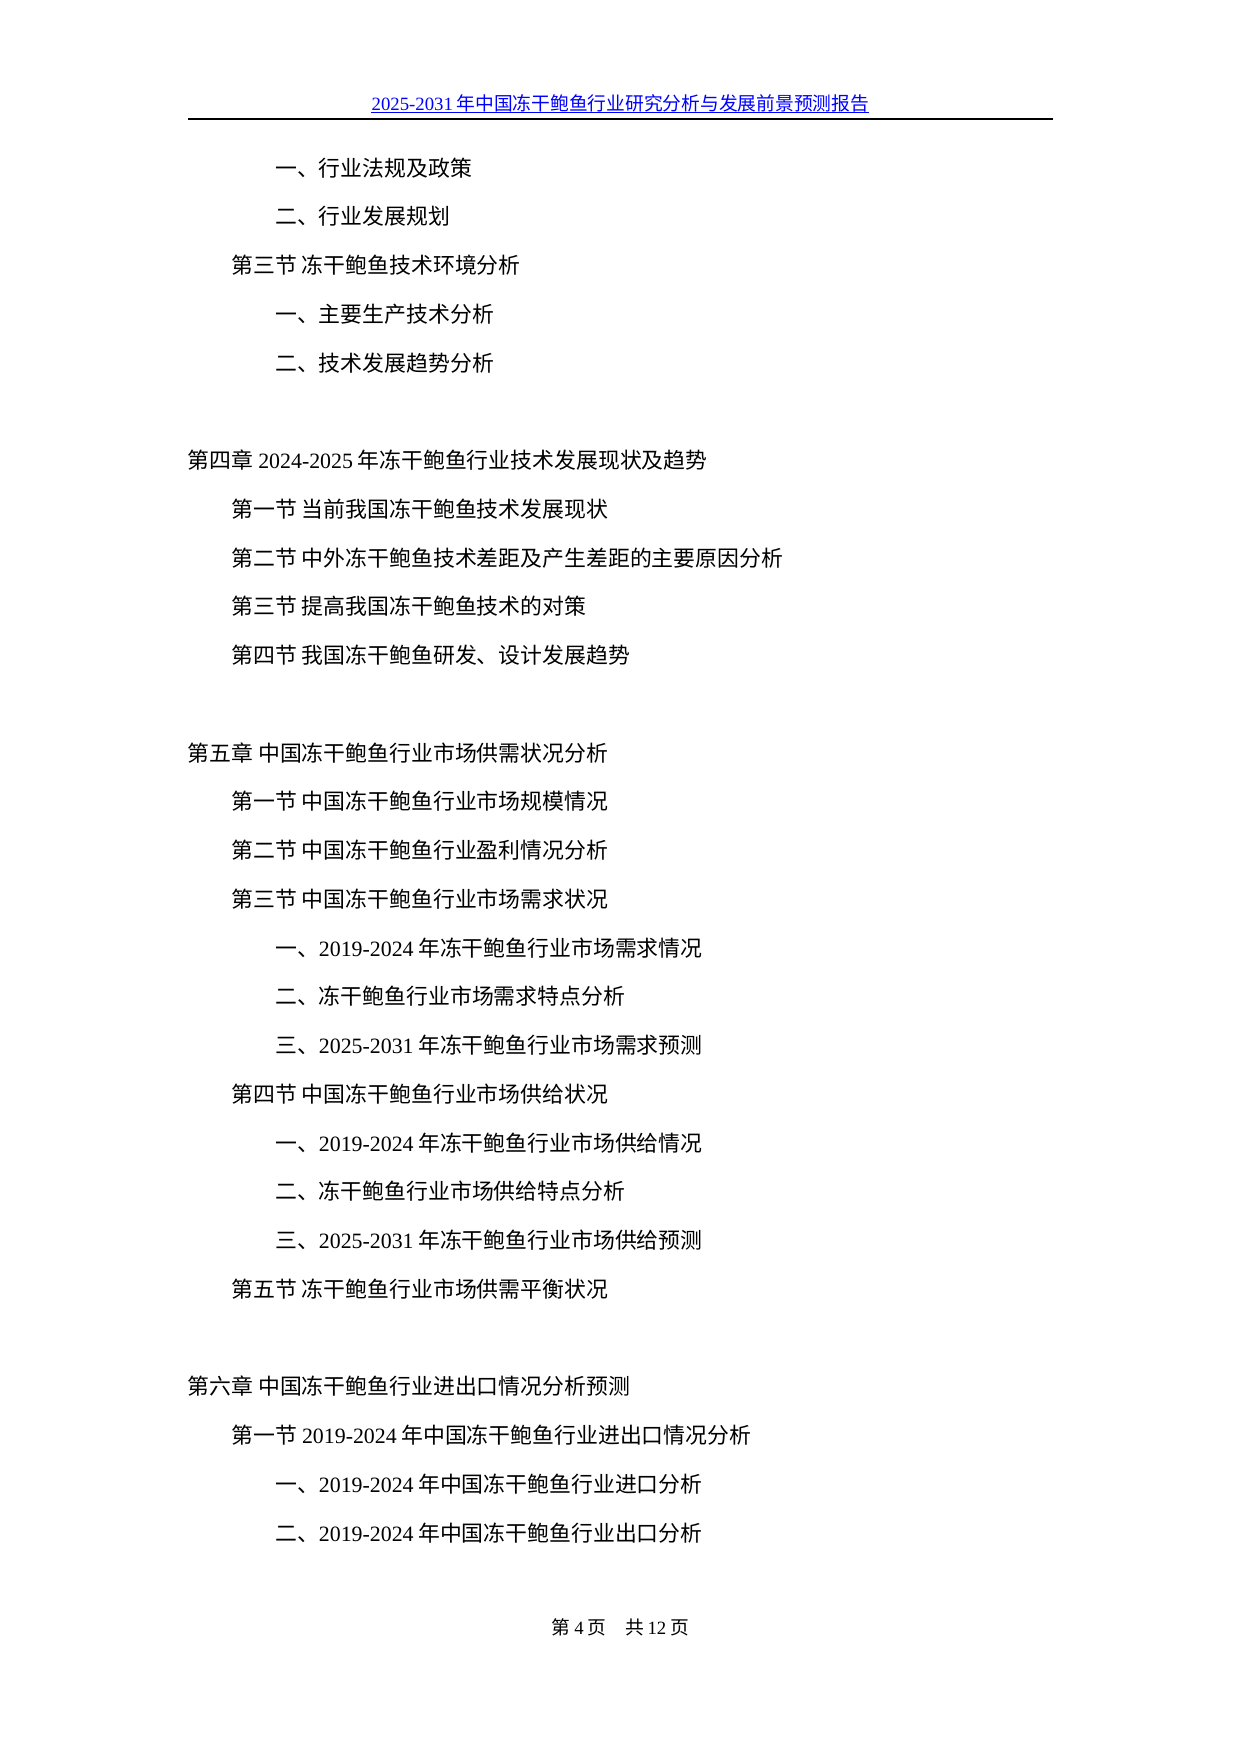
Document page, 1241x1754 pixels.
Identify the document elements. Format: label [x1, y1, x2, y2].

text [187, 150, 1053, 1548]
